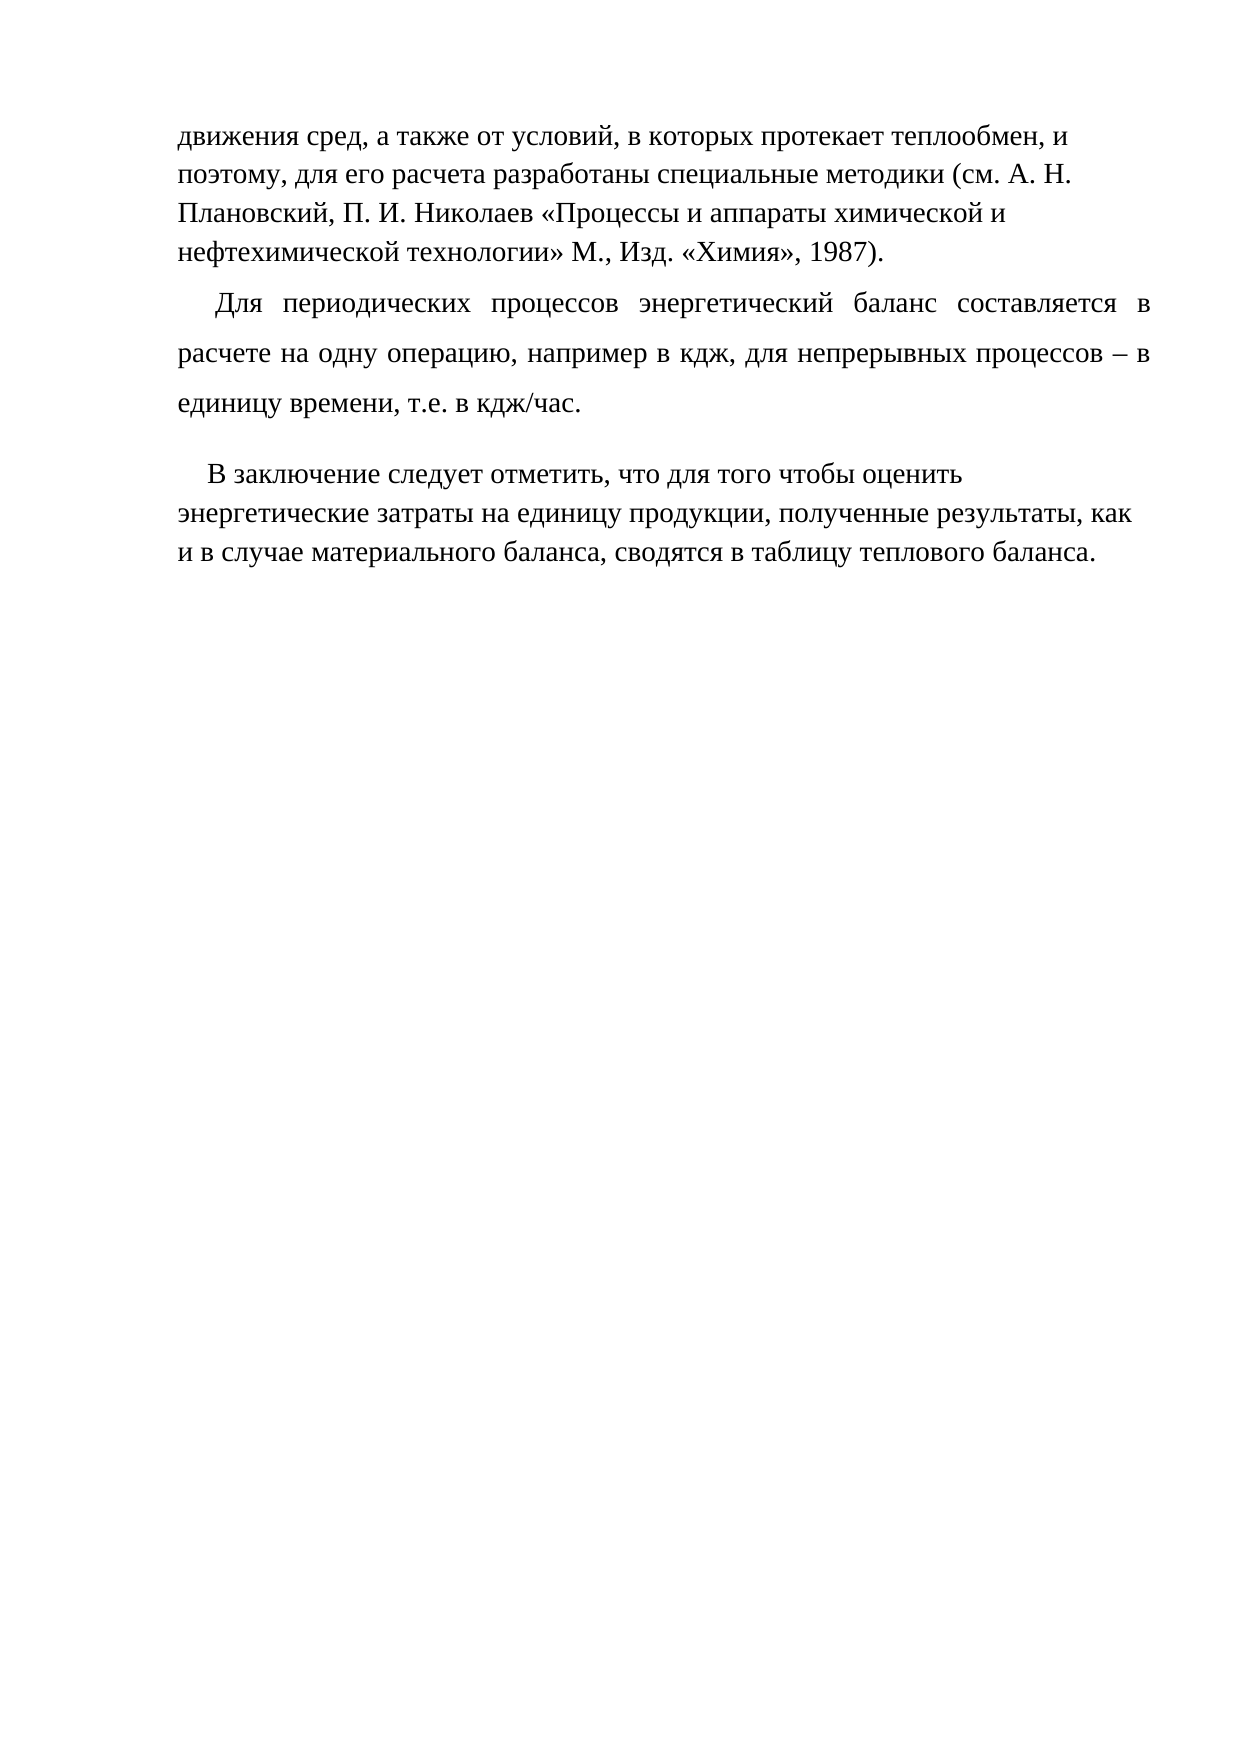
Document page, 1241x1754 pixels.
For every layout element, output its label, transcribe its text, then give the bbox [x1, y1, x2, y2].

text Для периодических процессов энергетический баланс составляется в расчете на одну операцию, например в кдж, для непрерывных процессов – в единицу времени, т.е. в кдж/час. [177, 285, 1152, 419]
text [177, 118, 1152, 267]
text В заключение следует отметить, что для того чтобы оценить энергетические затраты на единицу продукции, полученные результаты, как и в случае материального баланса, сводятся в таблицу теплового баланса. [177, 457, 1152, 567]
